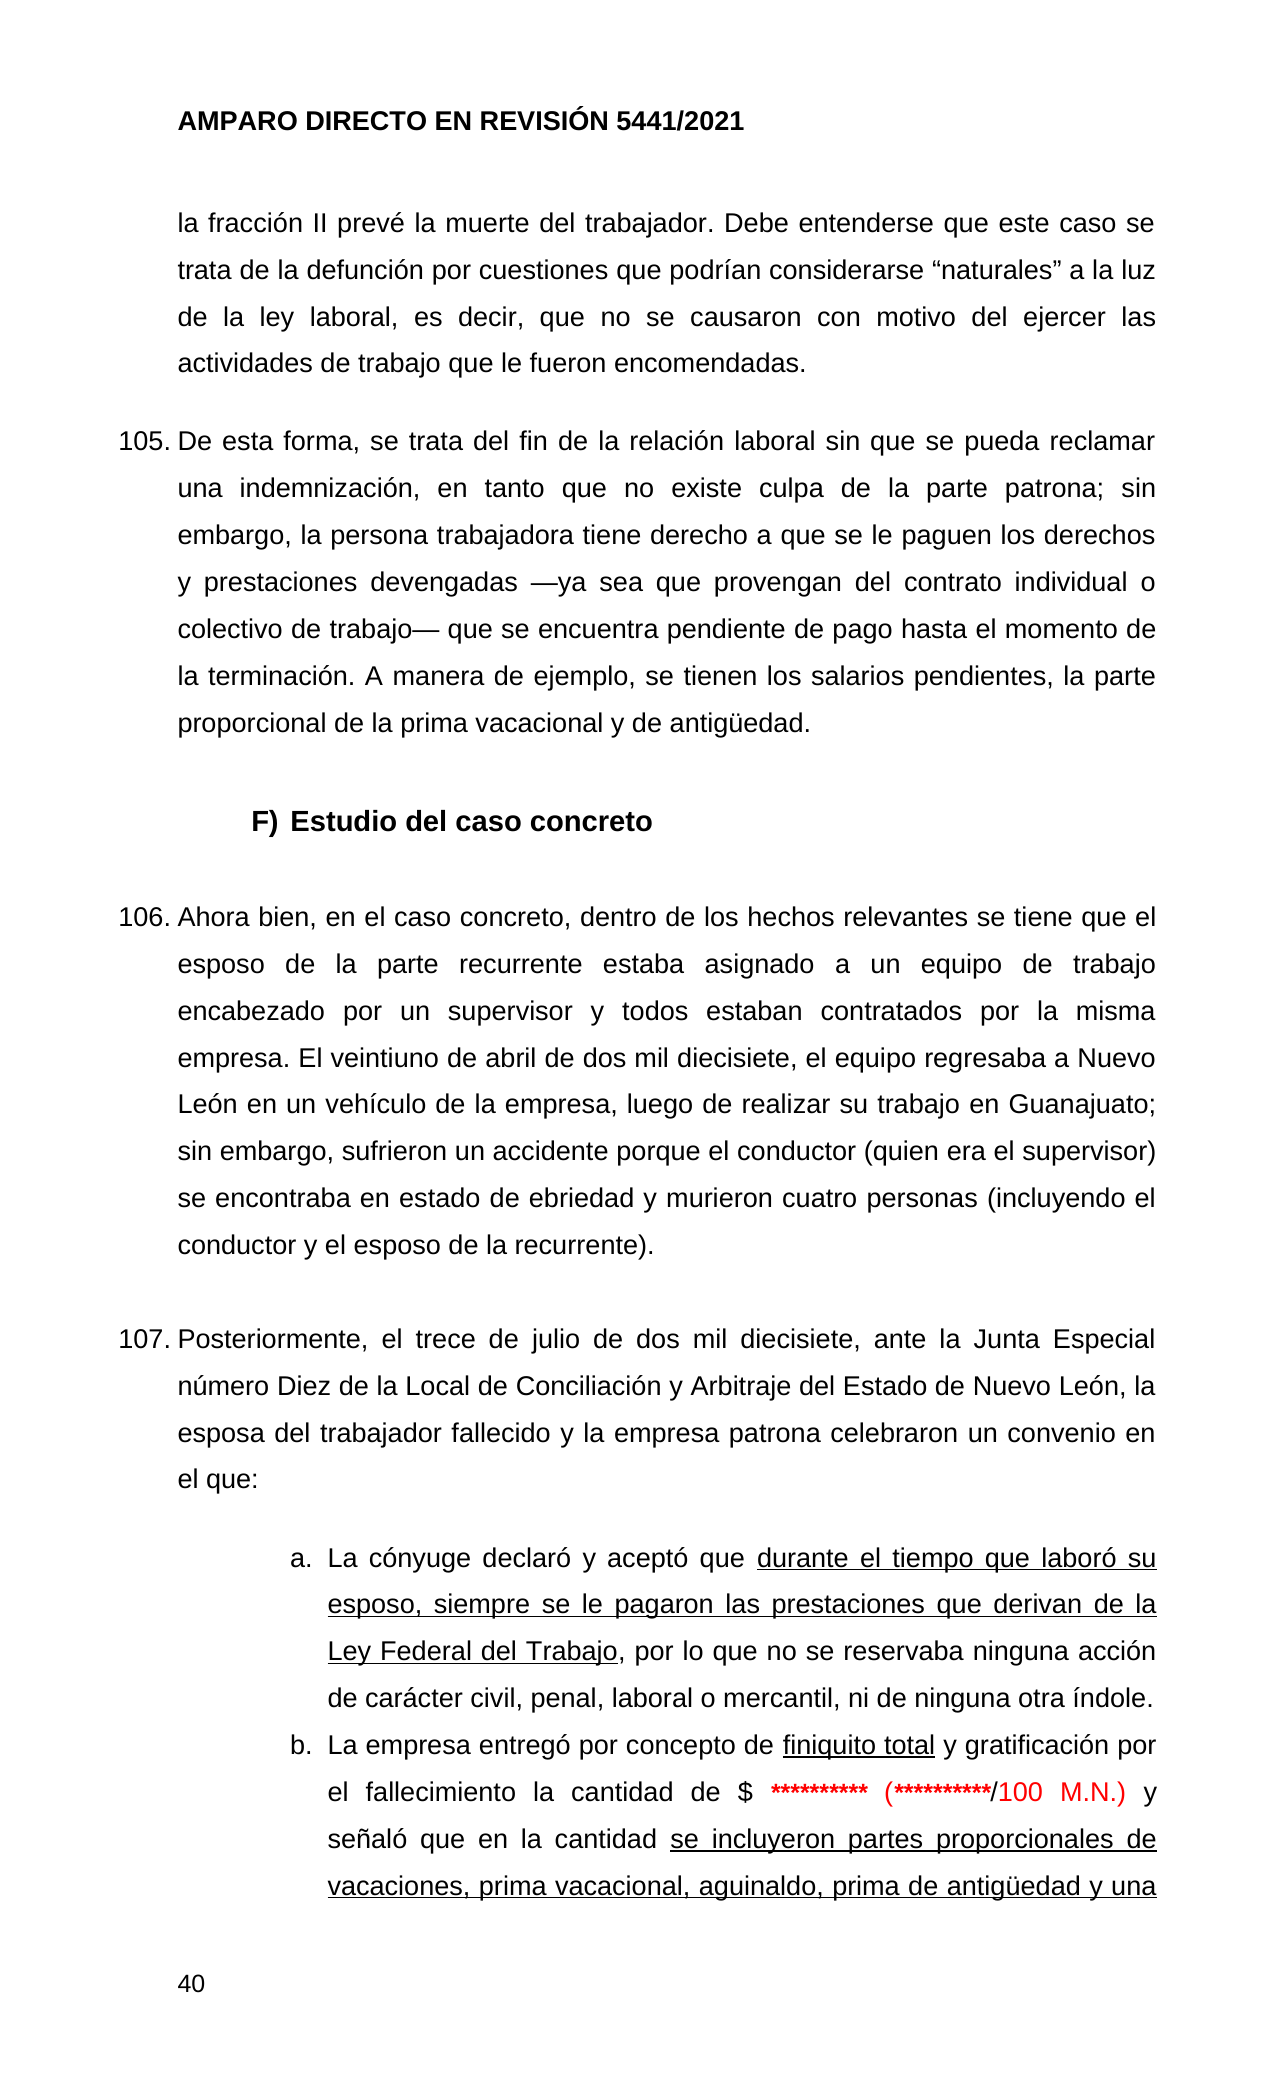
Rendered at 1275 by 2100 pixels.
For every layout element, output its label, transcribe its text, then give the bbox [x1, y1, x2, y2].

list La cónyuge declaró y aceptó que durante el tiempo que laboró su esposo, siempre se le pagaron las prestaciones que derivan de la Ley Federal del Trabajo, por lo que no se reservaba ninguna acción de carácter civil, penal, laboral o mercantil, ni de ninguna otra índole. [290, 1542, 1157, 1713]
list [118, 207, 1157, 379]
list Ahora bien, en el caso concreto, dentro de los hechos relevantes se tiene que el esposo de la parte recurrente estaba asignado a un equipo de trabajo encabezado por un supervisor y todos estaban contratados por la misma empresa. El veintiuno de abril de dos mil diecisiete, el equipo regresaba a Nuevo León en un vehículo de la empresa, luego de realizar su trabajo en Guanajuato; sin embargo, sufrieron un accidente porque el conductor (quien era el supervisor) se encontraba en estado de ebriedad y murieron cuatro personas (incluyendo el conductor y el esposo de la recurrente). [118, 901, 1157, 1260]
list De esta forma, se trata del fin de la relación laboral sin que se pueda reclamar una indemnización, en tanto que no existe culpa de la parte patrona; sin embargo, la persona trabajadora tiene derecho a que se le paguen los derechos y prestaciones devengadas —ya sea que provengan del contrato individual o colectivo de trabajo— que se encuentra pendiente de pago hasta el momento de la terminación. A manera de ejemplo, se tienen los salarios pendientes, la parte proporcional de la prima vacacional y de antigüedad. [118, 425, 1157, 738]
list Estudio del caso concreto [251, 804, 1157, 837]
list Posteriormente, el trece de julio de dos mil diecisiete, ante la Junta Especial número Diez de la Local de Conciliación y Arbitraje del Estado de Nuevo León, la esposa del trabajador fallecido y la empresa patrona celebraron un convenio en el que: [118, 1323, 1157, 1495]
